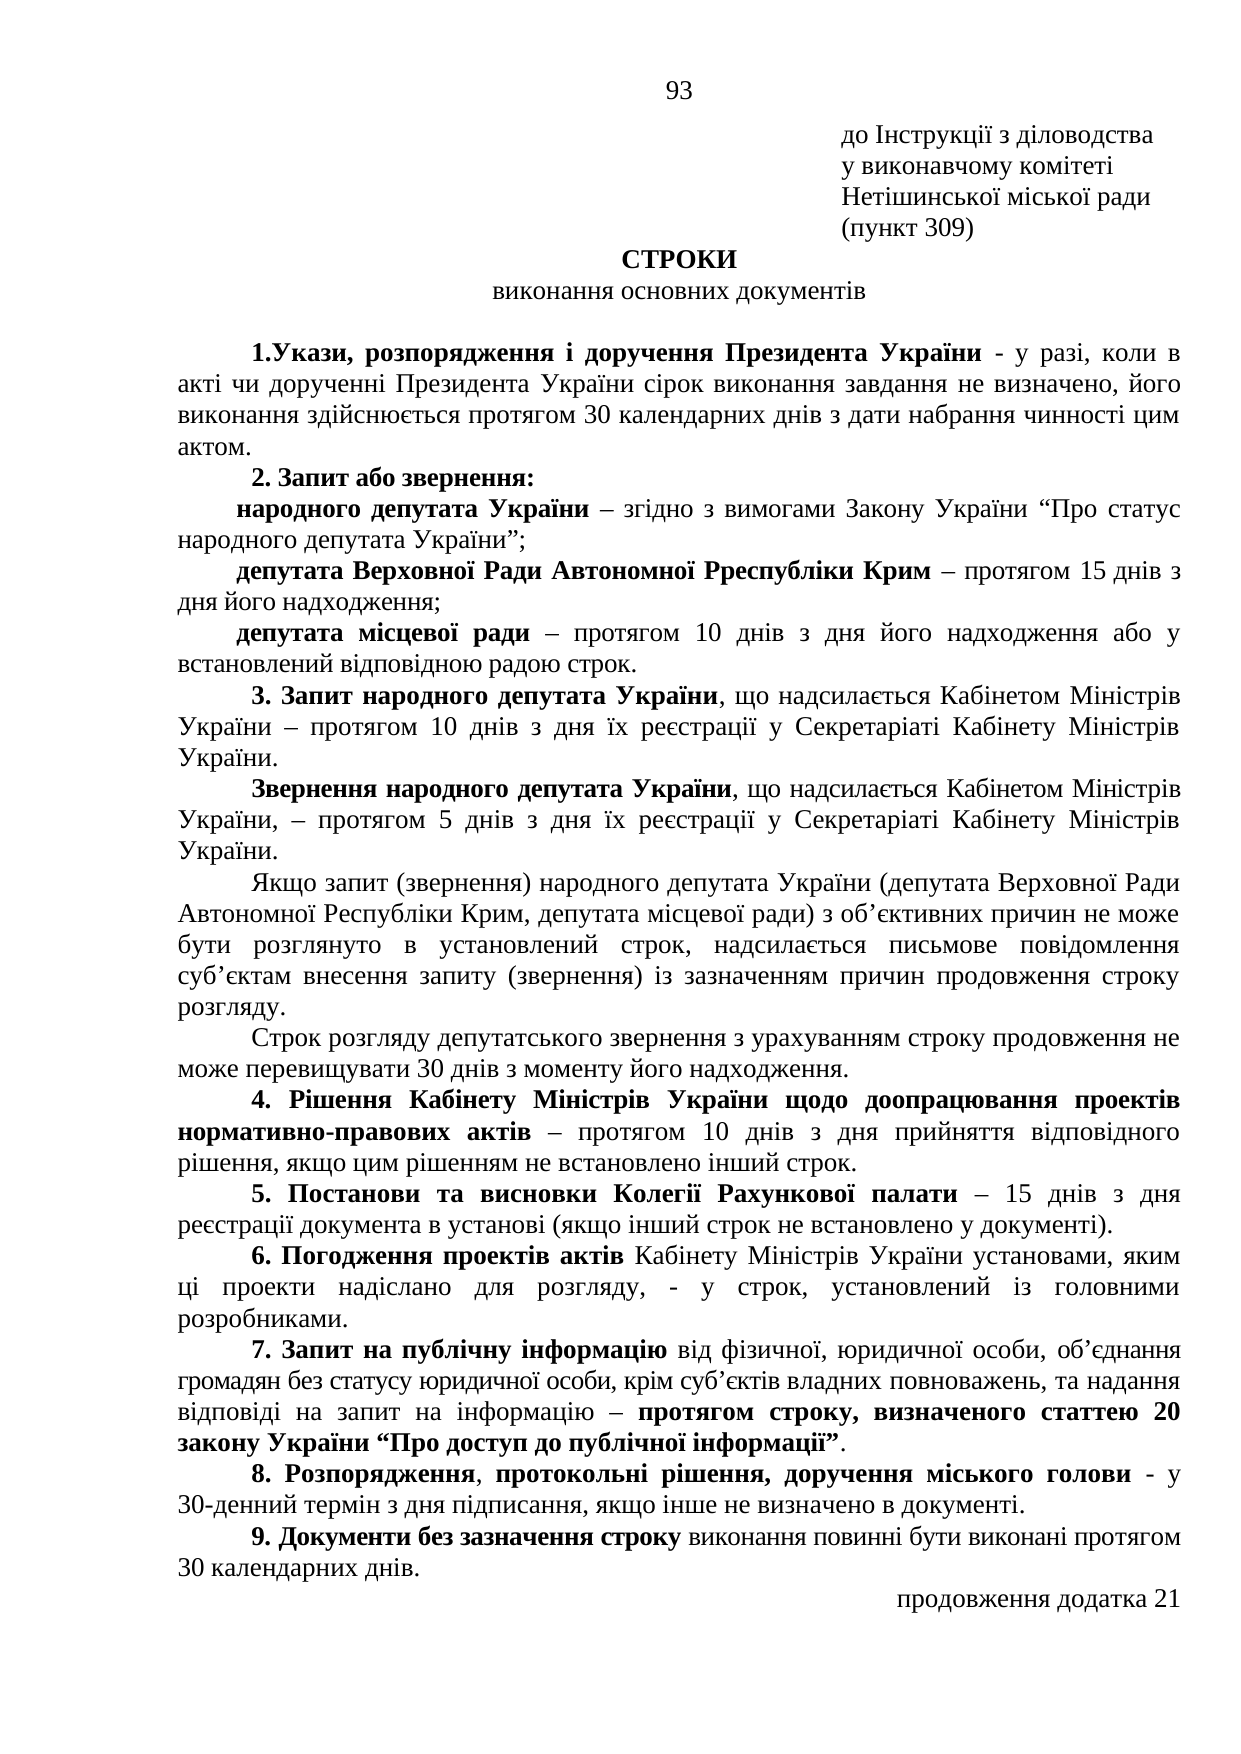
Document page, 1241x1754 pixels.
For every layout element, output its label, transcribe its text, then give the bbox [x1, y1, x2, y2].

text 1.Укази, розпорядження і доручення Президента України - у разі, коли в акті чи дорученні Президента України сірок виконання завдання не визначено, його виконання здійснюється протягом 30 календарних днів з дати набрання чинності цим актом. [177, 336, 1181, 461]
text виконання основних документів [177, 274, 1181, 305]
text до Інструкції з діловодства [841, 118, 1181, 149]
text народного депутата України – згідно з вимогами Закону України “Про статус народного депутата України”; [177, 492, 1181, 554]
text продовження додатка 21 [177, 1582, 1181, 1613]
text у виконавчому комітеті [841, 149, 1181, 180]
text Звернення народного депутата України, що надсилається Кабінетом Міністрів України, – протягом 5 днів з дня їх реєстрації у Секретаріаті Кабінету Міністрів України. [177, 772, 1181, 866]
text 9. Документи без зазначення строку виконання повинні бути виконані протягом 30 календарних днів. [177, 1520, 1181, 1582]
text 8. Розпорядження, протокольні рішення, доручення міського голови - у 30-денний термін з дня підписання, якщо інше не визначено в документі. [177, 1457, 1181, 1520]
text 6. Погодження проектів актів Кабінету Міністрів України установами, яким ці проекти надіслано для розгляду, - у строк, установлений із головними розробниками. [177, 1239, 1181, 1333]
text 4. Рішення Кабінету Міністрів України щодо доопрацювання проектів нормативно-правових актів – протягом 10 днів з дня прийняття відповідного рішення, якщо цим рішенням не встановлено інший строк. [177, 1084, 1181, 1177]
text 5. Постанови та висновки Колегії Рахункової палати – 15 днів з дня реєстрації документа в установі (якщо інший строк не встановлено у документі). [177, 1177, 1181, 1239]
text депутата Верховної Ради Автономної Рреспубліки Крим – протягом 15 днів з дня його надходження; [177, 554, 1181, 616]
text Нетішинської міської ради [841, 180, 1181, 212]
text СТРОКИ [177, 243, 1181, 274]
text 3. Запит народного депутата України, що надсилається Кабінетом Міністрів України – протягом 10 днів з дня їх реєстрації у Секретаріаті Кабінету Міністрів України. [177, 679, 1181, 772]
text Строк розгляду депутатського звернення з урахуванням строку продовження не може перевищувати 30 днів з моменту його надходження. [177, 1021, 1181, 1084]
text Якщо запит (звернення) народного депутата України (депутата Верховної Ради Автономної Республіки Крим, депутата місцевої ради) з об’єктивних причин не може бути розглянуто в установлений строк, надсилається письмове повідомлення суб’єктам внесення запиту (звернення) із зазначенням причин продовження строку розгляду. [177, 866, 1181, 1021]
text 7. Запит на публічну інформацію від фізичної, юридичної особи, об’єднання громадян без статусу юридичної особи, крім суб’єктів владних повноважень, та надання відповіді на запит на інформацію – протягом строку, визначеного статтею 20 закону України “Про доступ до публічної інформації”. [177, 1333, 1181, 1457]
text (пункт 309) [841, 212, 1181, 243]
text 2. Запит або звернення: [177, 461, 1181, 492]
text депутата місцевої ради – протягом 10 днів з дня його надходження або у встановлений відповідною радою строк. [177, 616, 1181, 679]
